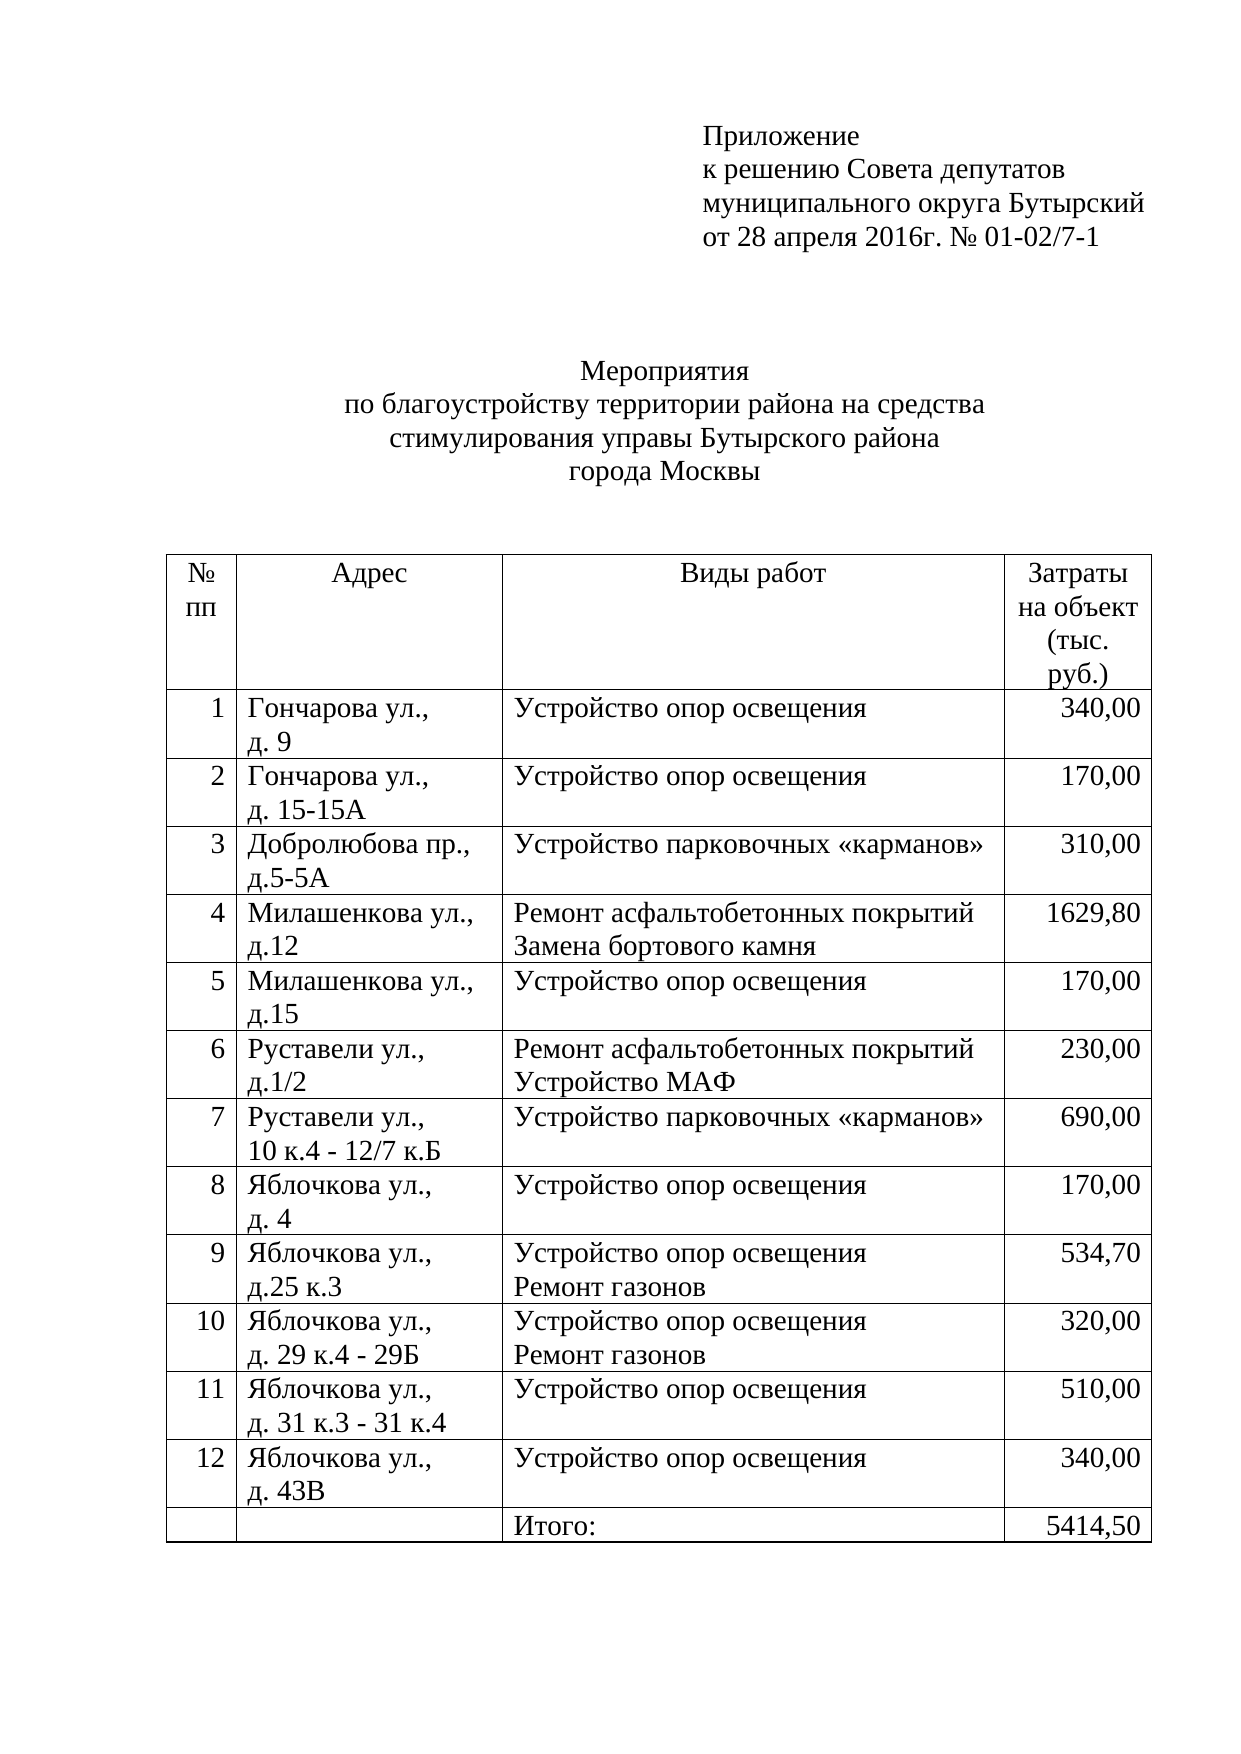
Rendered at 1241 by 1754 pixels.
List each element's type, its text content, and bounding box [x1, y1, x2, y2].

table_cell Руставели ул., 10 к.4 - 12/7 к.Б [237, 1099, 502, 1166]
table_cell Яблочкова ул., д. 29 к.4 - 29Б [237, 1304, 502, 1371]
table_cell 5 [167, 963, 236, 1030]
text по благоустройству территории района на средства [177, 386, 1152, 420]
table_cell 170,00 [1005, 963, 1151, 1030]
table_cell 6 [167, 1031, 236, 1098]
table_cell Гончарова ул., д. 9 [237, 690, 502, 757]
table_header Виды работ [503, 555, 1004, 689]
table_cell 11 [167, 1372, 236, 1439]
text Приложение [177, 118, 1152, 152]
table_cell 170,00 [1005, 1167, 1151, 1234]
table_cell Милашенкова ул., д.15 [237, 963, 502, 1030]
table_cell 690,00 [1005, 1099, 1151, 1166]
table_header Затраты на объект (тыс. руб.) [1005, 555, 1151, 689]
table_cell 310,00 [1005, 827, 1151, 894]
table_cell 320,00 [1005, 1304, 1151, 1371]
table_cell Милашенкова ул., д.12 [237, 895, 502, 962]
table_cell Яблочкова ул., д. 31 к.3 - 31 к.4 [237, 1372, 502, 1439]
table_cell Яблочкова ул., д. 43В [237, 1440, 502, 1507]
table_cell 3 [167, 827, 236, 894]
table_cell 1 [167, 690, 236, 757]
table_cell 170,00 [1005, 759, 1151, 826]
table_cell 340,00 [1005, 690, 1151, 757]
table_cell [237, 1508, 502, 1541]
table_cell Устройство опор освещения [503, 1167, 1004, 1234]
table_cell 5414,50 [1005, 1508, 1151, 1541]
text к решению Совета депутатов [177, 152, 1152, 185]
table_cell 340,00 [1005, 1440, 1151, 1507]
table_cell Устройство опор освещения [503, 759, 1004, 826]
table_cell Руставели ул., д.1/2 [237, 1031, 502, 1098]
table_cell Яблочкова ул., д. 4 [237, 1167, 502, 1234]
text стимулирования управы Бутырского района [177, 420, 1152, 453]
table_cell Итого: [503, 1508, 1004, 1541]
text города Москвы [177, 453, 1152, 487]
table_cell Устройство опор освещения Ремонт газонов [503, 1304, 1004, 1371]
table_header Адрес [237, 555, 502, 689]
table_cell 10 [167, 1304, 236, 1371]
table_cell Устройство опор освещения Ремонт газонов [503, 1235, 1004, 1302]
table_cell 4 [167, 895, 236, 962]
table_cell Устройство опор освещения [503, 690, 1004, 757]
table_cell 2 [167, 759, 236, 826]
table_cell 7 [167, 1099, 236, 1166]
table_cell 510,00 [1005, 1372, 1151, 1439]
table_cell 9 [167, 1235, 236, 1302]
table_cell 1629,80 [1005, 895, 1151, 962]
table_cell Ремонт асфальтобетонных покрытий Устройство МАФ [503, 1031, 1004, 1098]
table_cell Ремонт асфальтобетонных покрытий Замена бортового камня [503, 895, 1004, 962]
table_header № пп [167, 555, 236, 689]
table_cell [167, 1508, 236, 1541]
table_cell Устройство парковочных «карманов» [503, 1099, 1004, 1166]
table_cell 534,70 [1005, 1235, 1151, 1302]
text Мероприятия [177, 353, 1152, 386]
table_cell 12 [167, 1440, 236, 1507]
table_cell 230,00 [1005, 1031, 1151, 1098]
table_cell Устройство опор освещения [503, 1372, 1004, 1439]
table_cell Гончарова ул., д. 15-15А [237, 759, 502, 826]
table_cell Устройство опор освещения [503, 963, 1004, 1030]
table_cell Добролюбова пр., д.5-5А [237, 827, 502, 894]
table_cell Устройство парковочных «карманов» [503, 827, 1004, 894]
text от 28 апреля 2016г. № 01-02/7-1 [177, 219, 1152, 252]
table_cell Яблочкова ул., д.25 к.3 [237, 1235, 502, 1302]
text муниципального округа Бутырский [177, 185, 1152, 219]
table_cell 8 [167, 1167, 236, 1234]
table_cell Устройство опор освещения [503, 1440, 1004, 1507]
